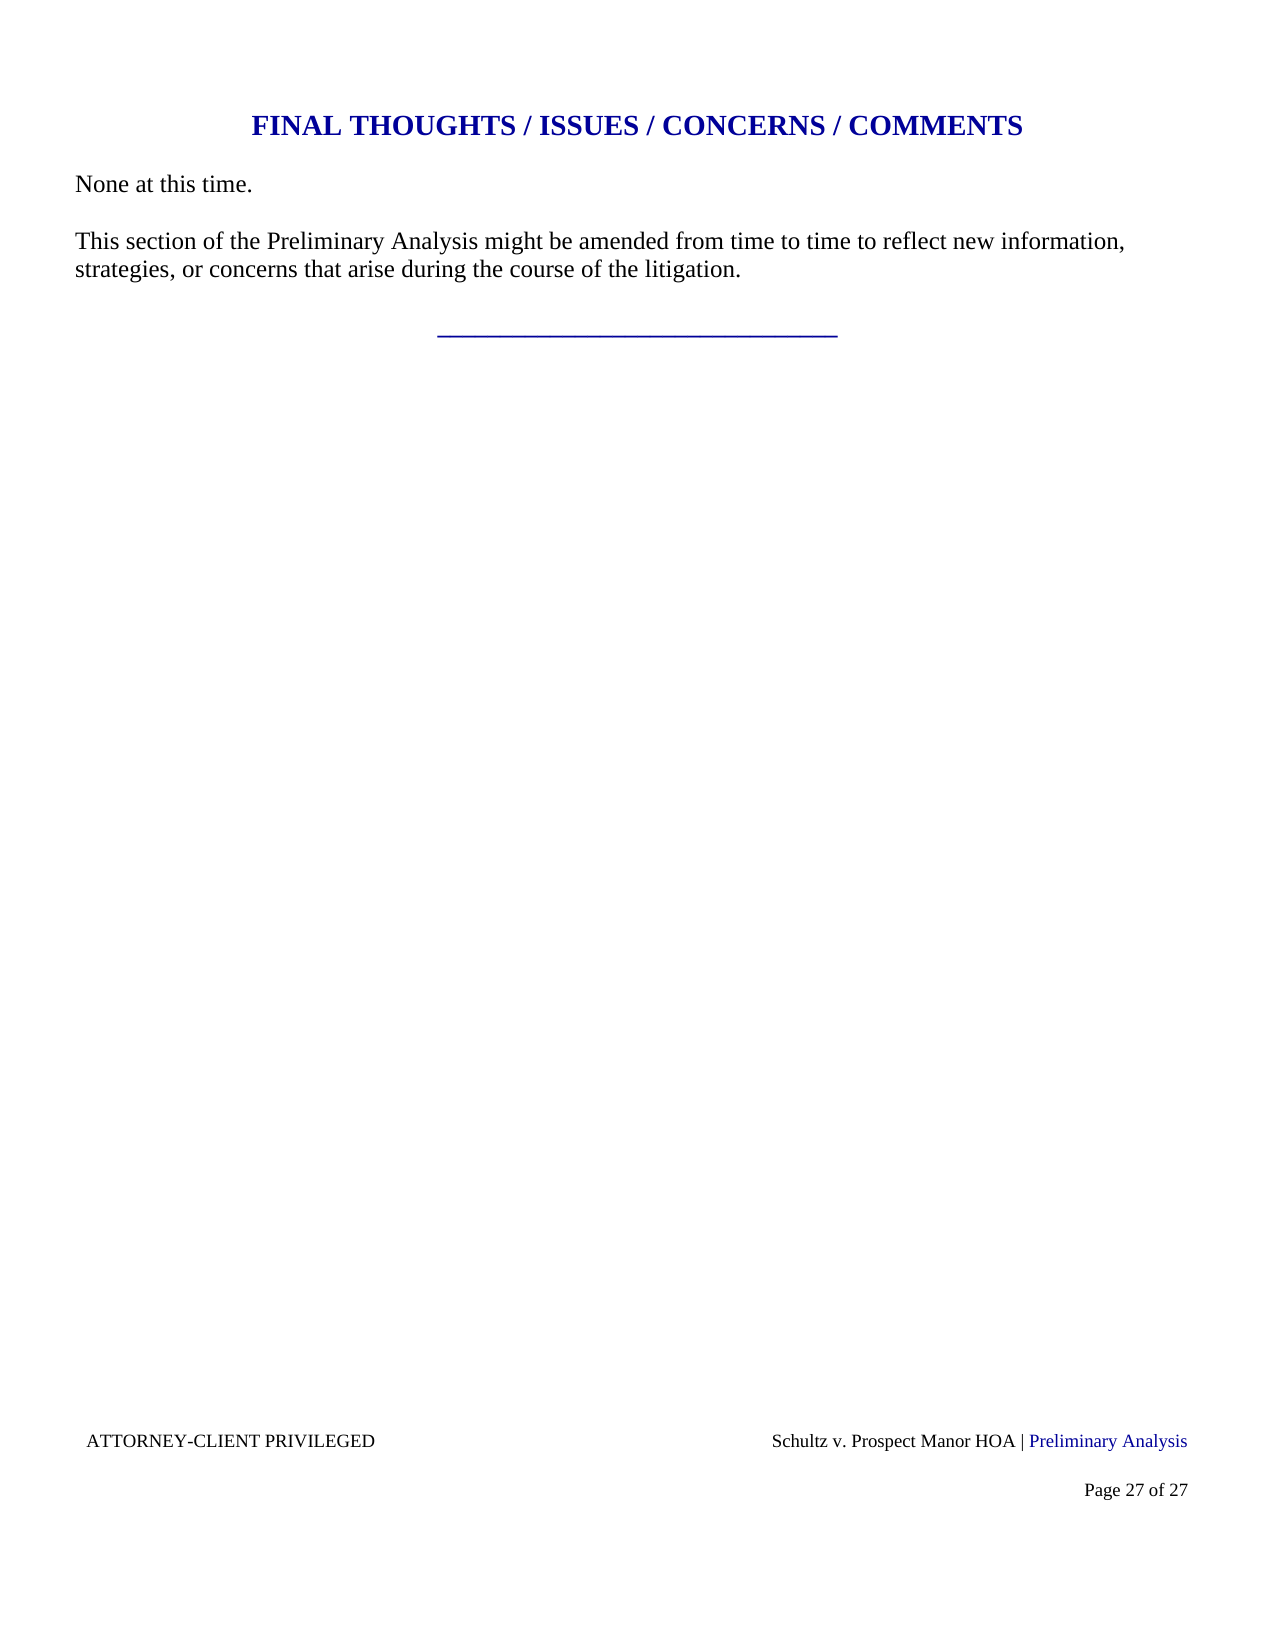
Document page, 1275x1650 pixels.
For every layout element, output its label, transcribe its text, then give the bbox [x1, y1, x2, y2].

subtitle Final Thoughts / Issues / Concerns / Comments [75, 75, 1200, 142]
text None at this time. [75, 169, 1200, 198]
text ________________________________ [357, 311, 918, 339]
text This section of the Preliminary Analysis might be amended from time to time to reflect new information, strategies, or concerns that arise during the course of the litigation. [75, 226, 1200, 283]
